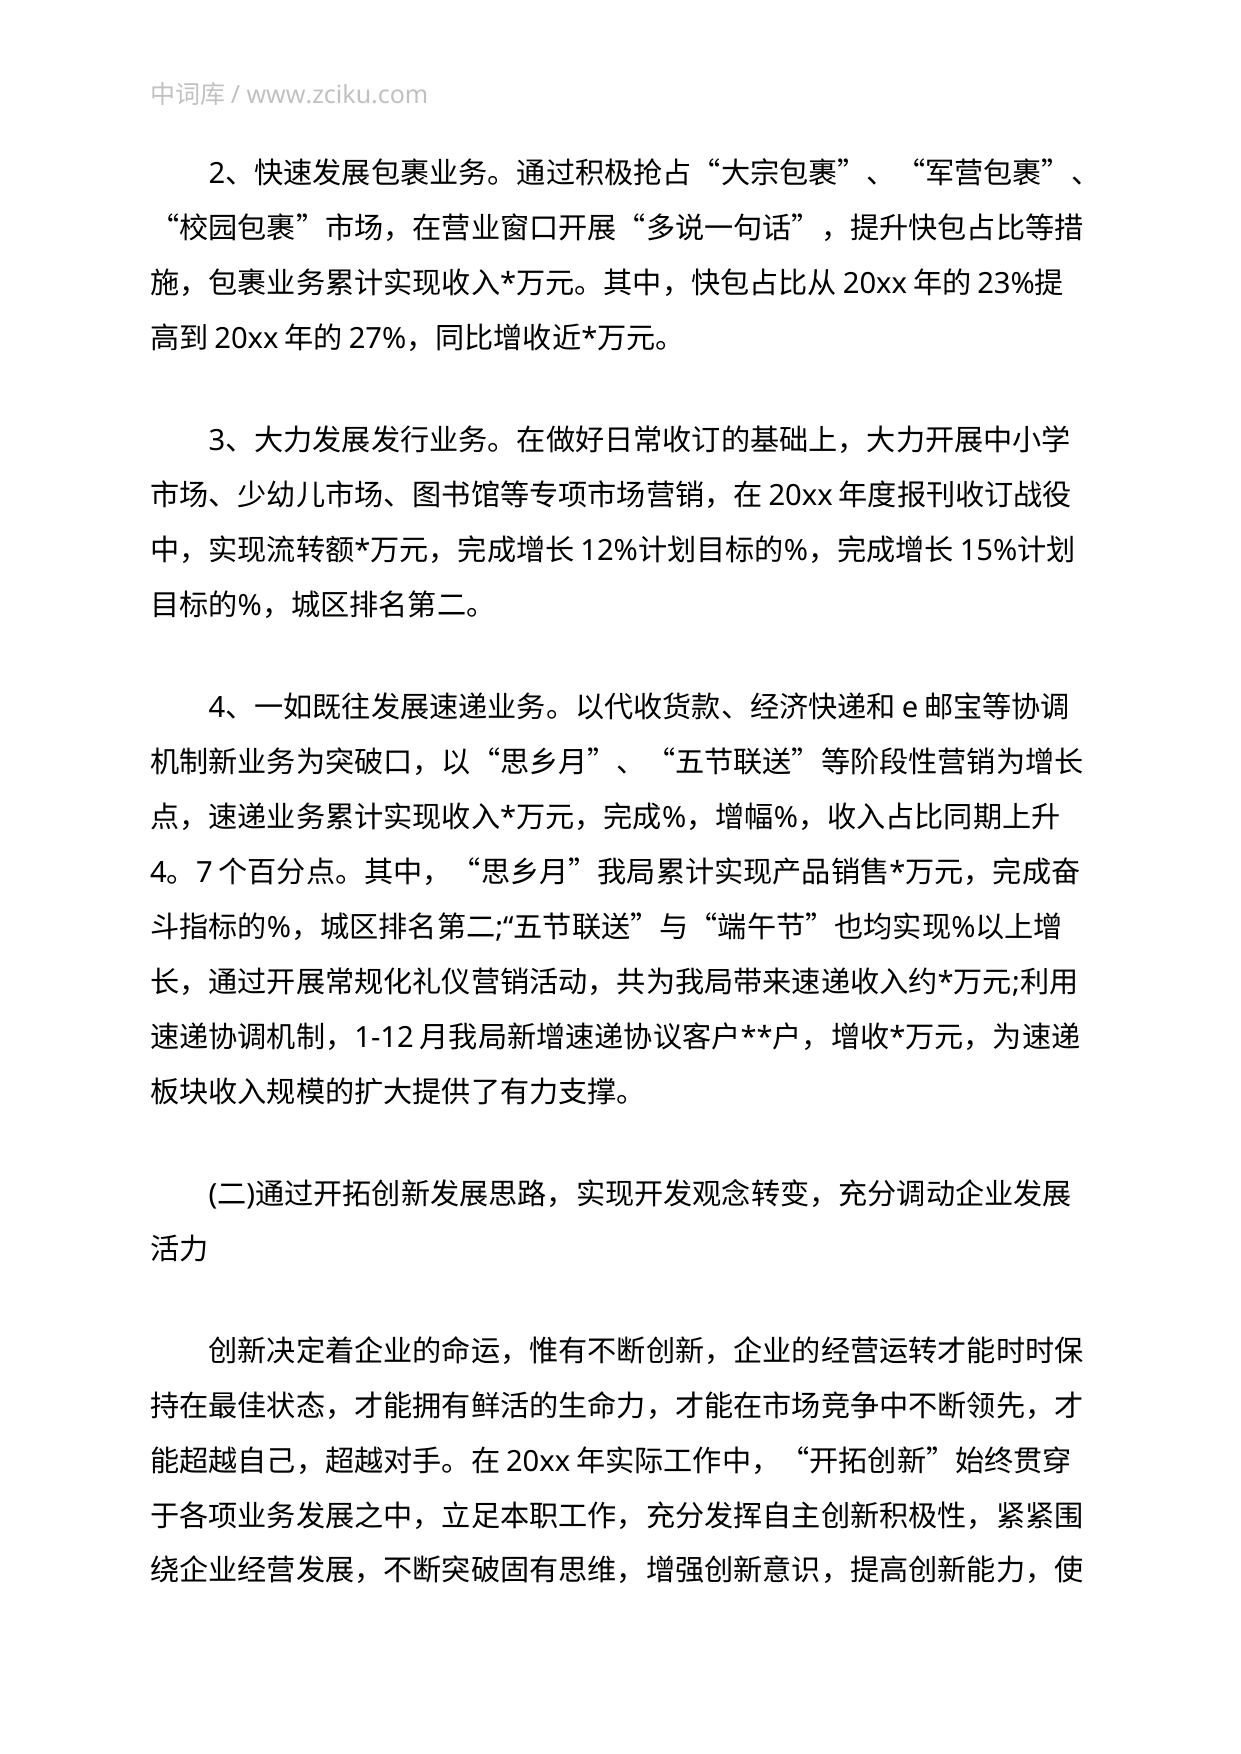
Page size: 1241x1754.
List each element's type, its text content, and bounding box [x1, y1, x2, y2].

text (二)通过开拓创新发展思路，实现开发观念转变，充分调动企业发展活力 [150, 1171, 1090, 1268]
text 3、大力发展发行业务。在做好日常收订的基础上，大力开展中小学市场、少幼儿市场、图书馆等专项市场营销，在20xx年度报刊收订战役中，实现流转额*万元，完成增长12%计划目标的%，完成增长15%计划目标的%，城区排名第二。 [150, 417, 1090, 624]
text 4、一如既往发展速递业务。以代收货款、经济快递和e邮宝等协调机制新业务为突破口，以“思乡月”、“五节联送”等阶段性营销为增长点，速递业务累计实现收入*万元，完成%，增幅%，收入占比同期上升4。7个百分点。其中，“思乡月”我局累计实现产品销售*万元，完成奋斗指标的%，城区排名第二;“五节联送”与“端午节”也均实现%以上增长，通过开展常规化礼仪营销活动，共为我局带来速递收入约*万元;利用速递协调机制，1-12月我局新增速递协议客户**户，增收*万元，为速递板块收入规模的扩大提供了有力支撑。 [150, 684, 1090, 1111]
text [150, 1327, 1090, 1589]
text 2、快速发展包裹业务。通过积极抢占“大宗包裹”、“军营包裹”、“校园包裹”市场，在营业窗口开展“多说一句话”，提升快包占比等措施，包裹业务累计实现收入*万元。其中，快包占比从20xx年的23%提高到20xx年的27%，同比增收近*万元。 [150, 150, 1090, 357]
